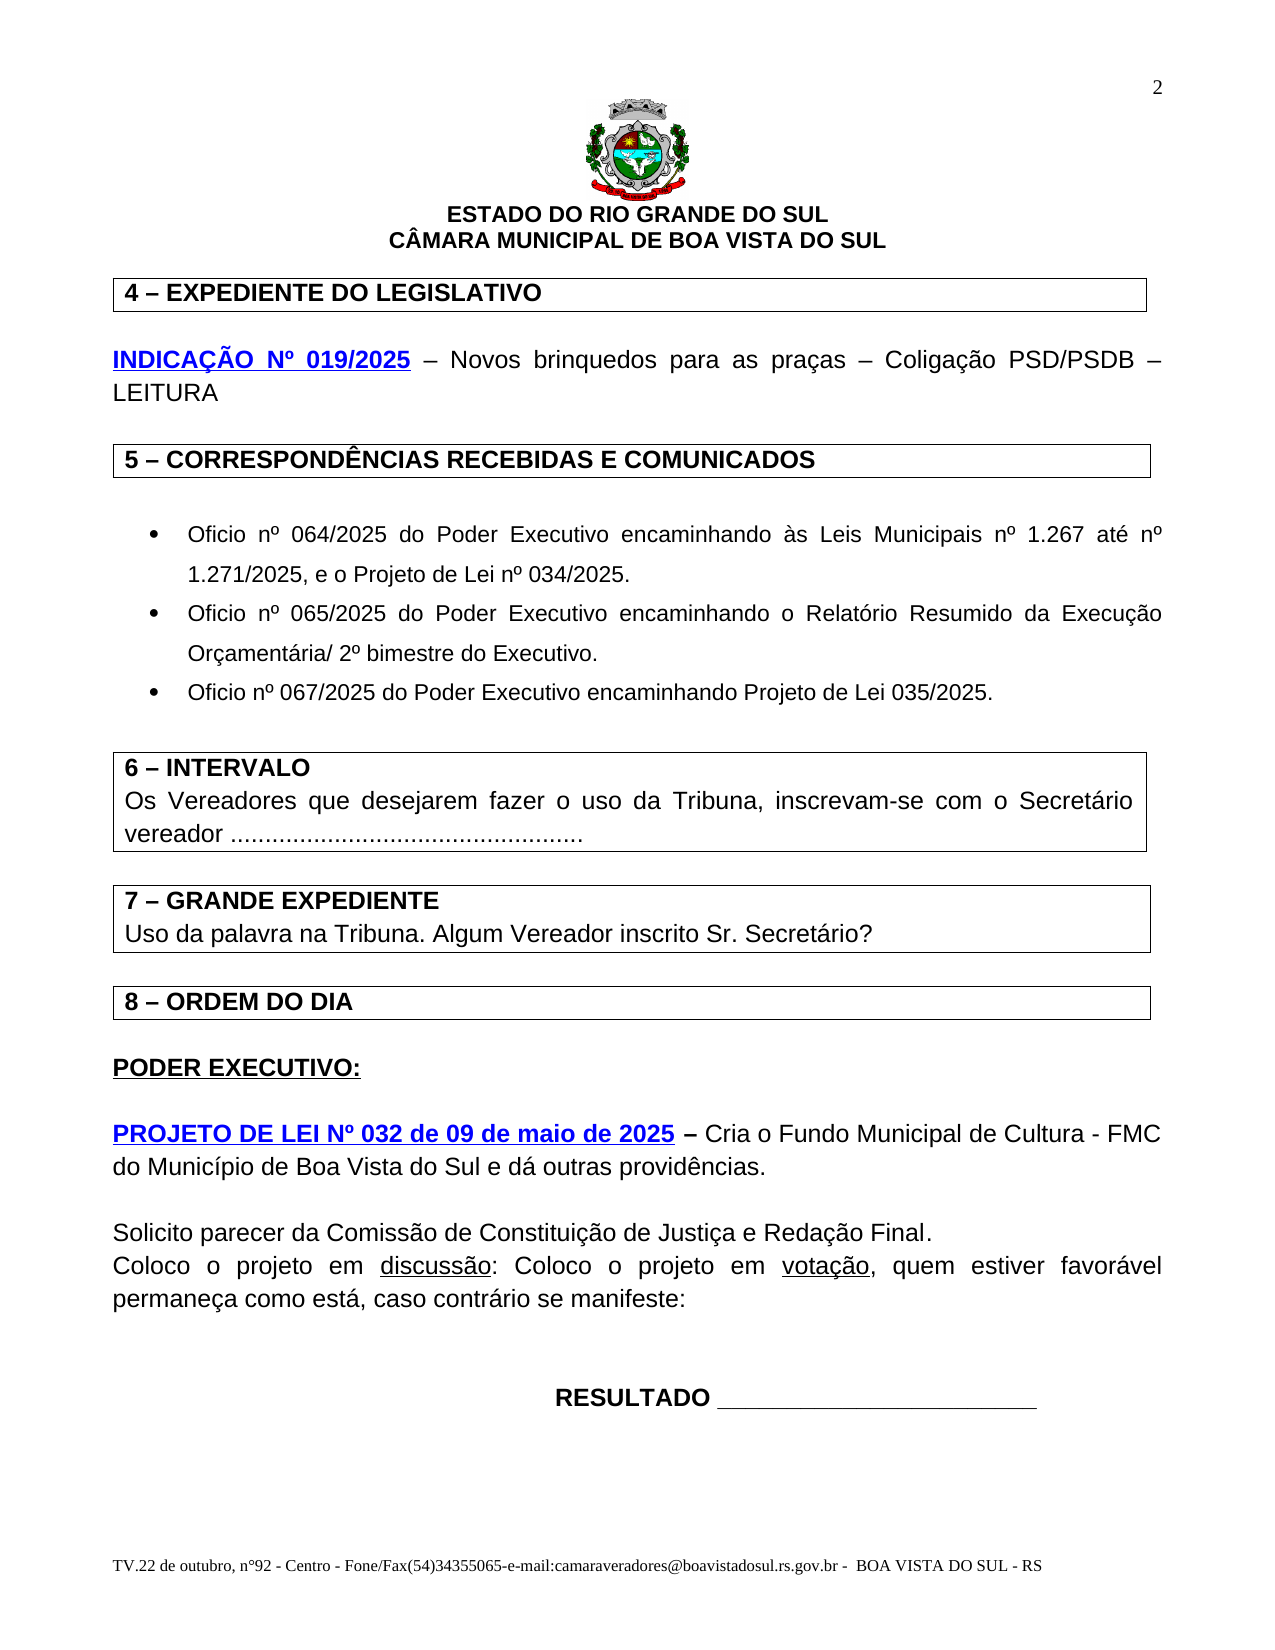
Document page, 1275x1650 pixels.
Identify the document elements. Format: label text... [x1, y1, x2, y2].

text RESULTADO _______________________ [481, 1383, 1222, 1412]
table_header 7 – GRANDE EXPEDIENTE Uso da palavra na Tribuna. Algum Vereador inscrito Sr. Secretário? [114, 886, 1150, 952]
list Oficio nº 064/2025 do Poder Executivo encaminhando às Leis Municipais nº 1.267 até nº 1.271/2025, e o Projeto de Lei nº 034/2025. [150, 521, 1162, 587]
text Coloco o projeto em discussão: Coloco o projeto em votação, quem estiver favorável permaneça como está, caso contrário se manifeste: [112, 1251, 1162, 1313]
table_header 5 – CORRESPONDÊNCIAS RECEBIDAS E COMUNICADOS [114, 445, 1150, 477]
text INDICAÇÃO Nº 019/2025 – Novos brinquedos para as praças – Coligação PSD/PSDB – LEITURA [112, 345, 1162, 407]
picture [586, 99, 689, 201]
list Oficio nº 067/2025 do Poder Executivo encaminhando Projeto de Lei 035/2025. [150, 679, 1162, 706]
text Solicito parecer da Comissão de Constituição de Justiça e Redação Final. [112, 1218, 1162, 1247]
list Oficio nº 065/2025 do Poder Executivo encaminhando o Relatório Resumido da Execução Orçamentária/ 2º bimestre do Executivo. [150, 600, 1162, 666]
text PODER EXECUTIVO: [112, 1053, 1162, 1082]
table_header 8 – ORDEM DO DIA [114, 987, 1150, 1019]
table_header 6 – INTERVALO Os Vereadores que desejarem fazer o uso da Tribuna, inscrevam-se com o Secretário vereador ................................................... [114, 753, 1146, 851]
table_header 4 – EXPEDIENTE DO LEGISLATIVO [114, 279, 1146, 311]
text PROJETO DE LEI Nº 032 de 09 de maio de 2025 – Cria o Fundo Municipal de Cultura - FMC do Município de Boa Vista do Sul e dá outras providências. [112, 1119, 1162, 1181]
